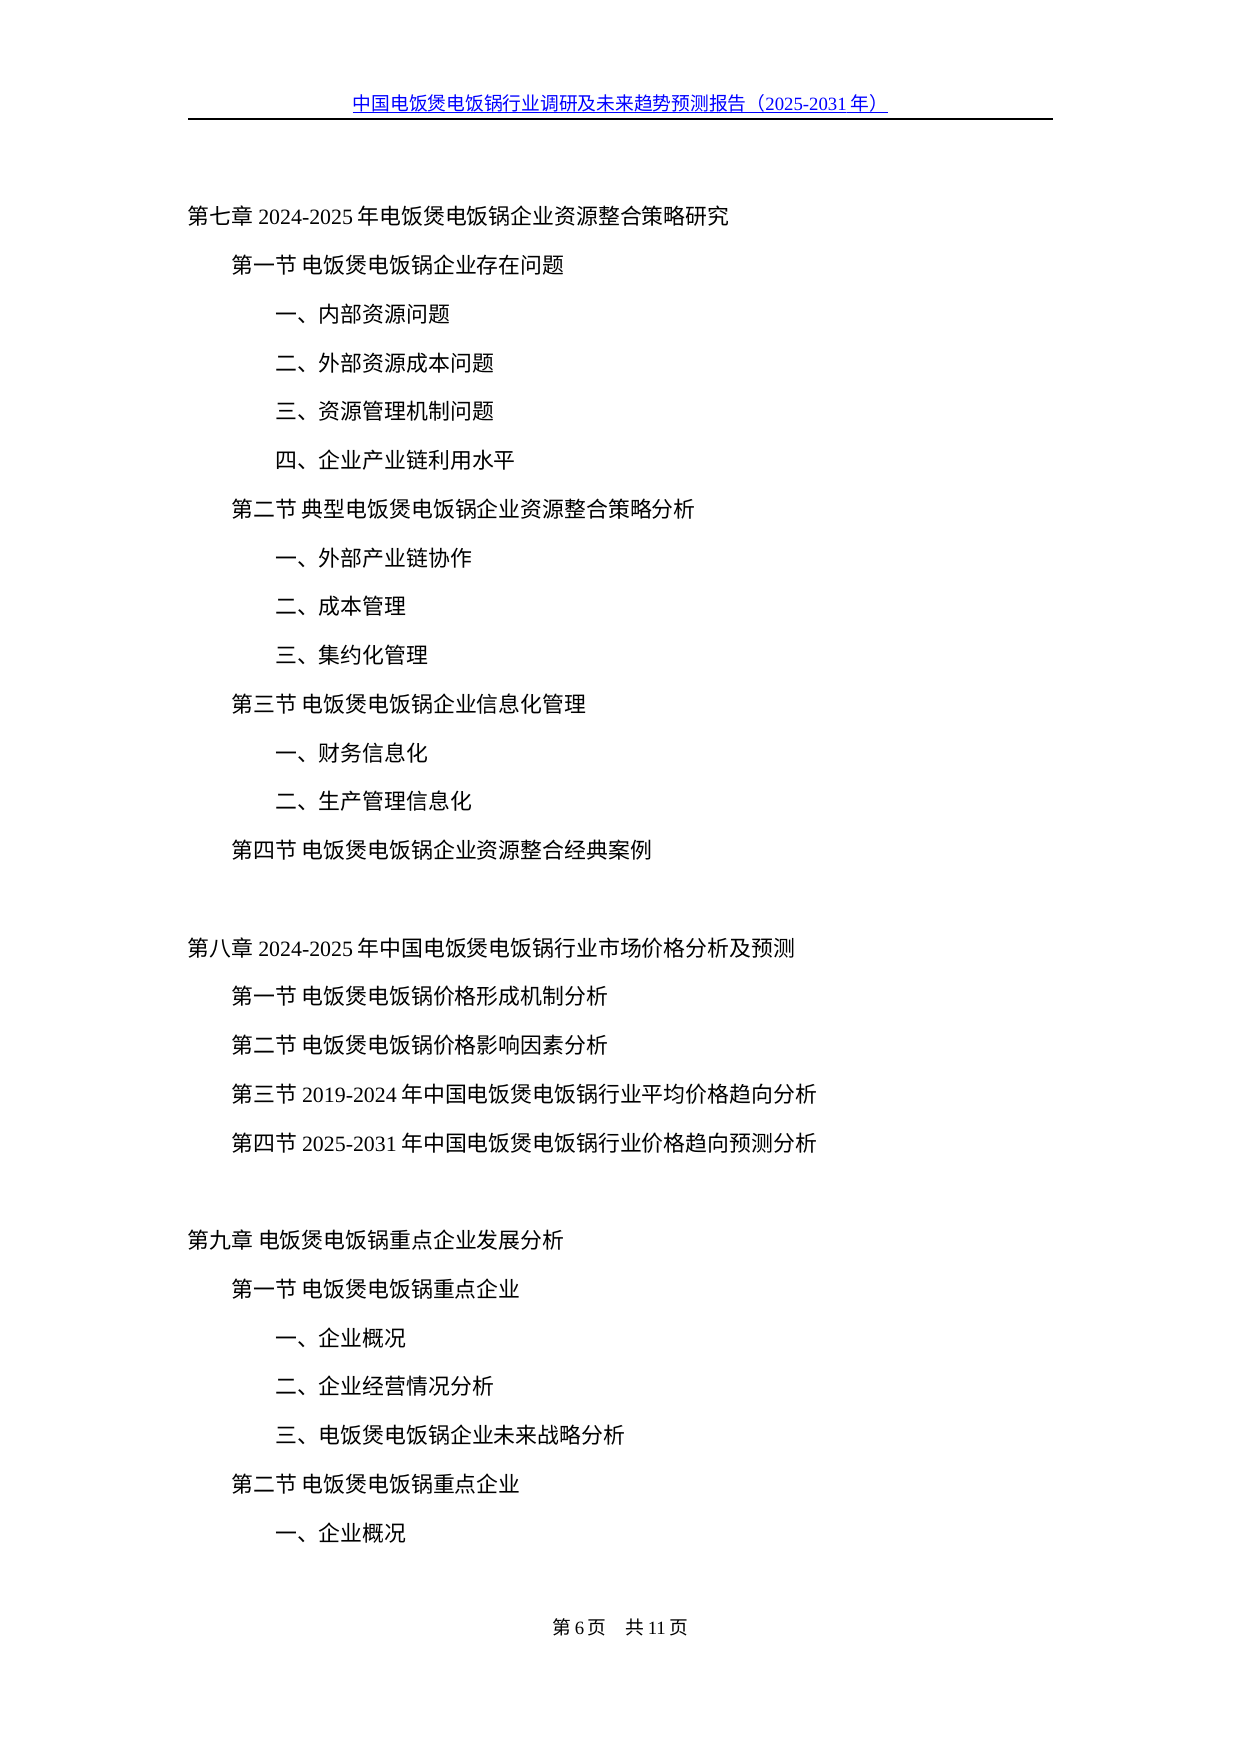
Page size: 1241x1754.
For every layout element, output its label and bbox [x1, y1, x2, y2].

text [187, 150, 1053, 1548]
